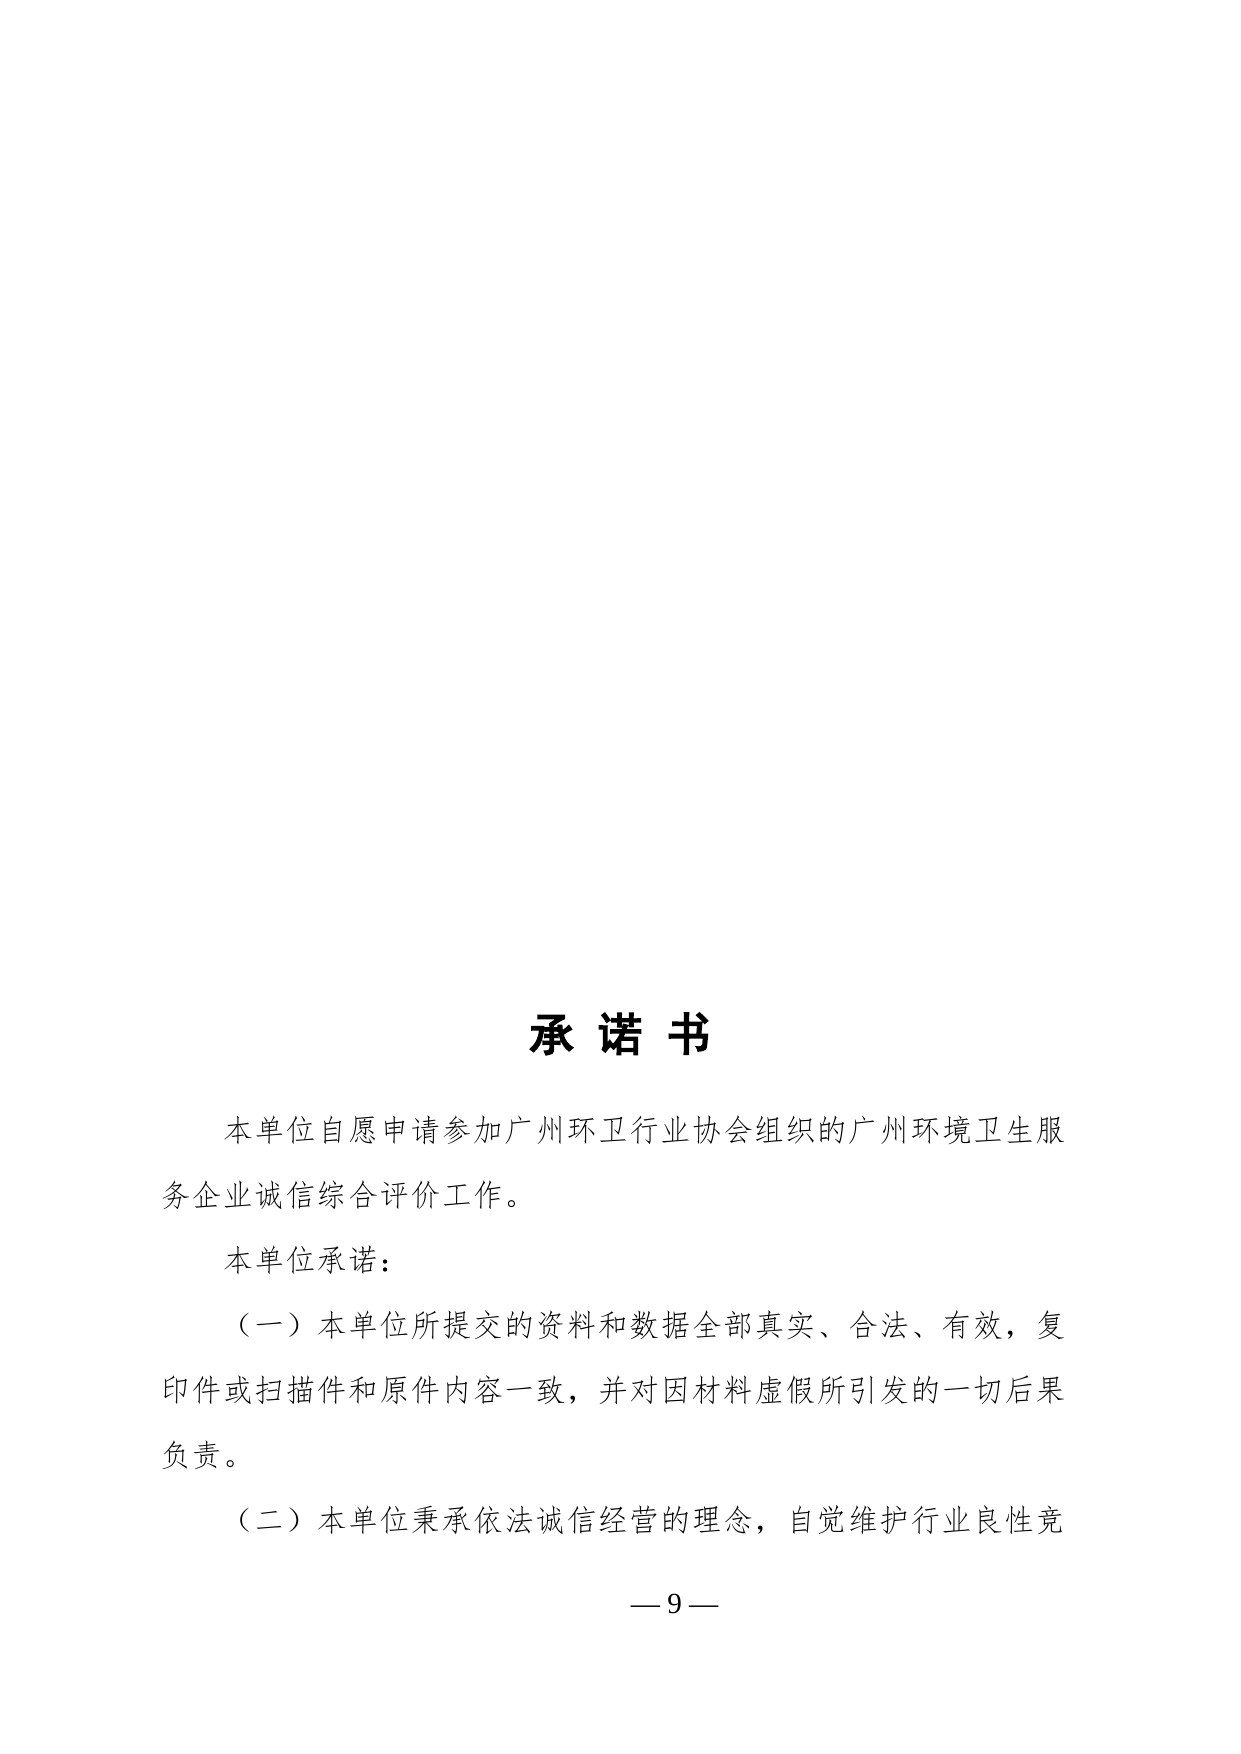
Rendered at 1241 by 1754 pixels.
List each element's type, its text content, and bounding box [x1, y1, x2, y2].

text 承 诺 书 [159, 998, 1081, 1063]
text （一）本单位所提交的资料和数据全部真实、合法、有效，复印件或扫描件和原件内容一致，并对因材料虚假所引发的一切后果负责。 [159, 1290, 1081, 1485]
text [159, 1485, 1081, 1550]
text 本单位自愿申请参加广州环卫行业协会组织的广州环境卫生服务企业诚信综合评价工作。 [159, 1095, 1081, 1225]
text 本单位承诺： [159, 1225, 1081, 1290]
